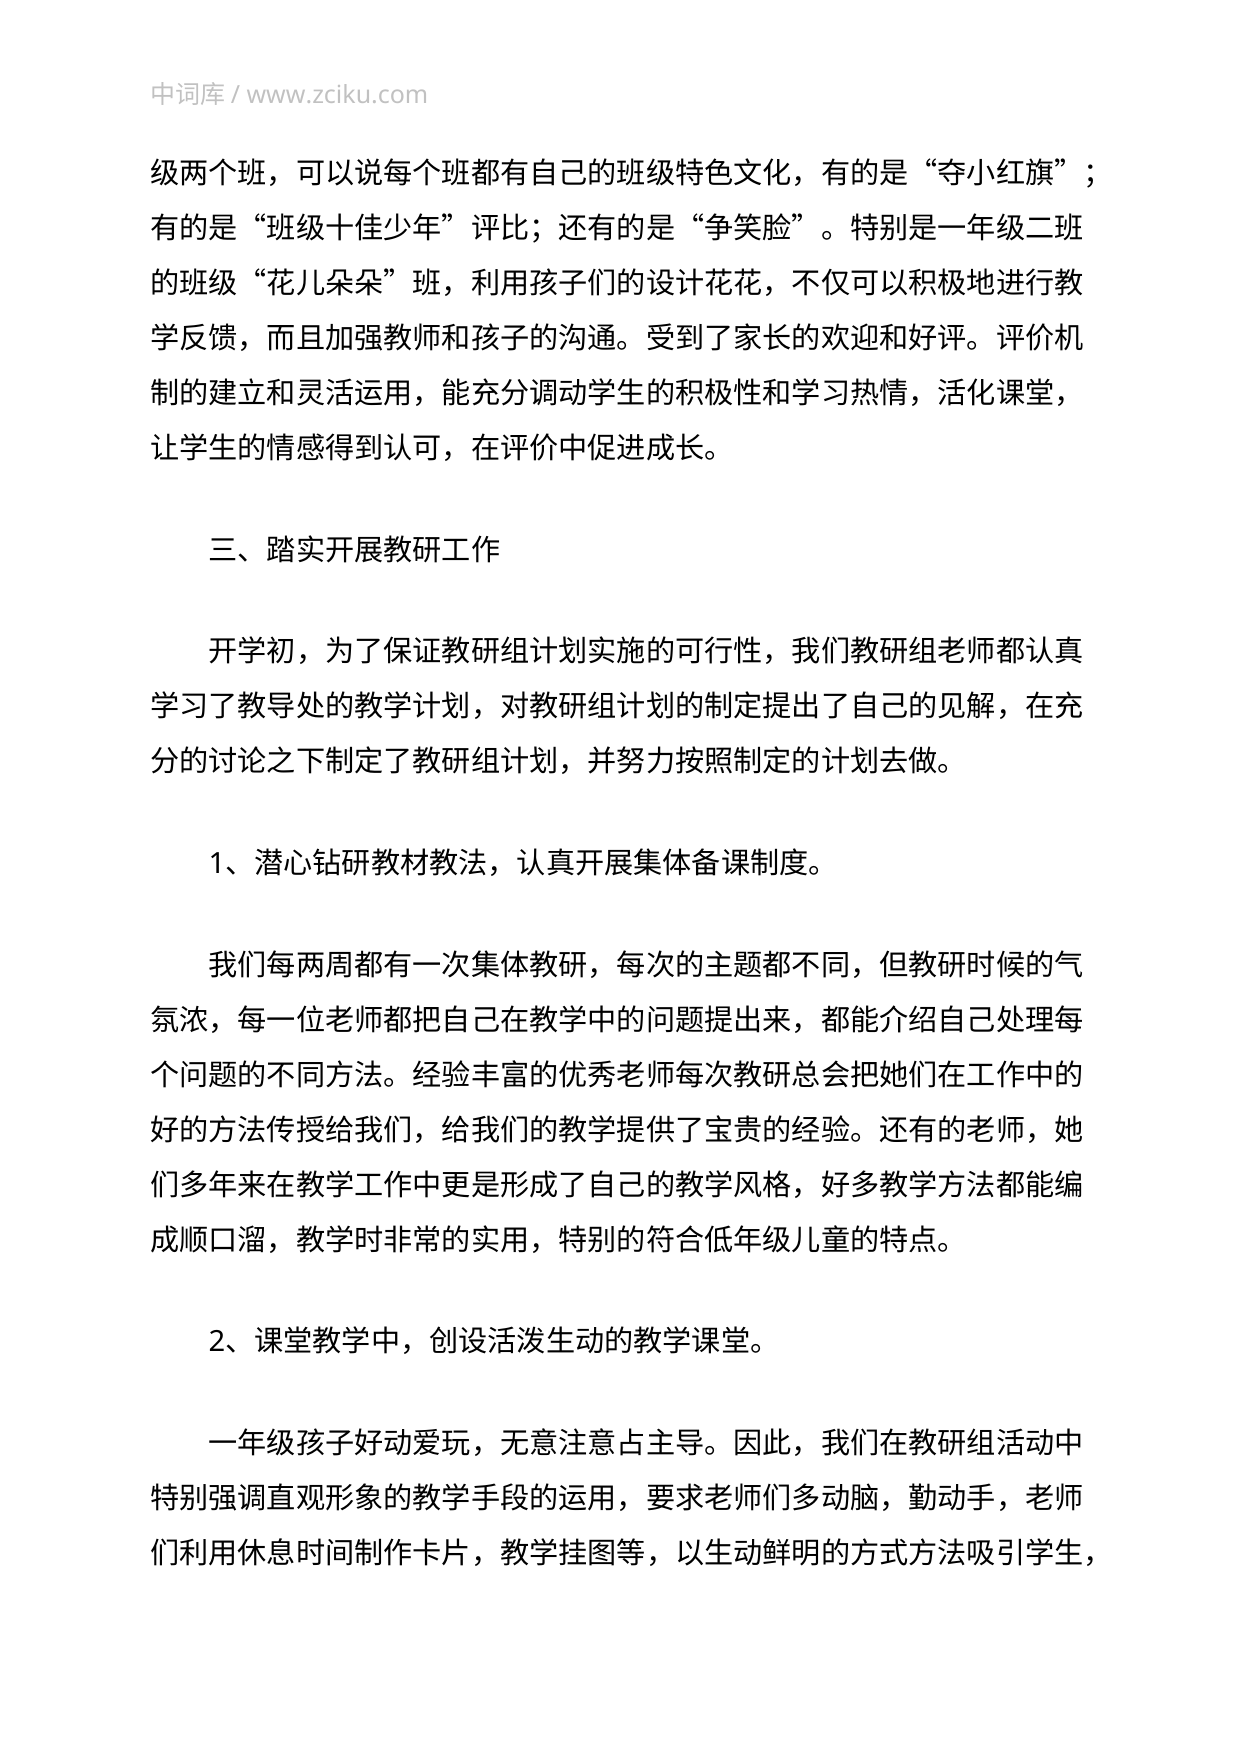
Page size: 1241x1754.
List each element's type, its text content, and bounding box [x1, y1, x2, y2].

text 我们每两周都有一次集体教研，每次的主题都不同，但教研时候的气氛浓，每一位老师都把自己在教学中的问题提出来，都能介绍自己处理每个问题的不同方法。经验丰富的优秀老师每次教研总会把她们在工作中的好的方法传授给我们，给我们的教学提供了宝贵的经验。还有的老师，她们多年来在教学工作中更是形成了自己的教学风格，好多教学方法都能编成顺口溜，教学时非常的实用，特别的符合低年级儿童的特点。 [150, 942, 1090, 1258]
text 1、潜心钻研教材教法，认真开展集体备课制度。 [150, 839, 1090, 882]
text 开学初，为了保证教研组计划实施的可行性，我们教研组老师都认真学习了教导处的教学计划，对教研组计划的制定提出了自己的见解，在充分的讨论之下制定了教研组计划，并努力按照制定的计划去做。 [150, 628, 1090, 780]
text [150, 1420, 1090, 1572]
text 2、课堂教学中，创设活泼生动的教学课堂。 [150, 1318, 1090, 1360]
text 三、踏实开展教研工作 [150, 526, 1090, 568]
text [150, 150, 1090, 467]
